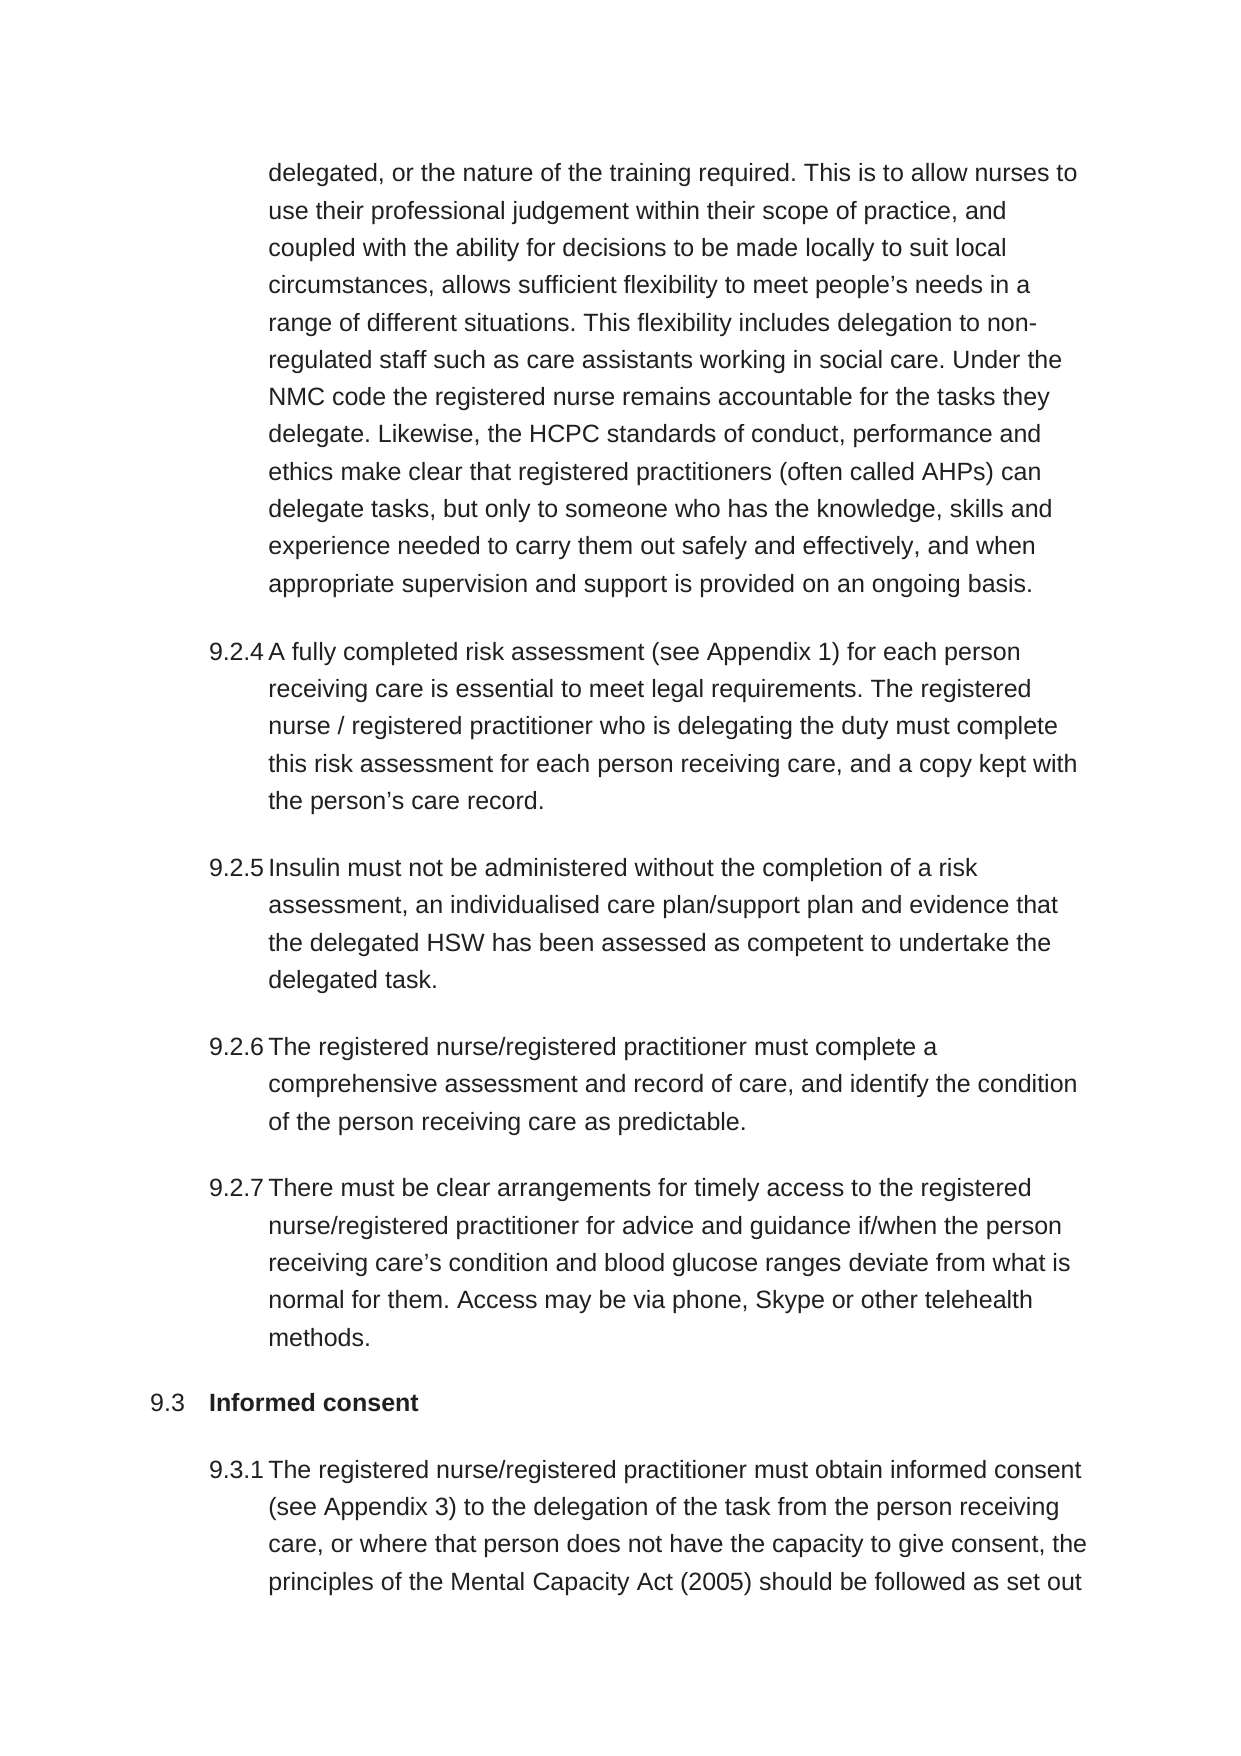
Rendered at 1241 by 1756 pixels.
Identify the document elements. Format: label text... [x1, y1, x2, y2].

subtitle Informed consent [150, 1388, 1211, 1417]
list Insulin must not be administered without the completion of a risk assessment, an individualised care plan/support plan and evidence that the delegated HSW has been assessed as competent to undertake the delegated task. [209, 853, 1059, 993]
list The registered nurse/registered practitioner must complete a comprehensive assessment and record of care, and identify the condition of the person receiving care as predictable. [209, 1032, 1079, 1135]
text delegated, or the nature of the training required. This is to allow nurses to use their professional judgement within their scope of practice, and coupled with the ability for decisions to be made locally to suit local circumstances, allows sufficient flexibility to meet people’s needs in a range of different situations. This flexibility includes delegation to non- regulated staff such as care assistants working in social care. Under the NMC code the registered nurse remains accountable for the tasks they delegate. Likewise, the HCPC standards of conduct, performance and ethics make clear that registered practitioners (often called AHPs) can delegate tasks, but only to someone who has the knowledge, skills and experience needed to carry them out safely and effectively, and when appropriate supervision and support is provided on an ongoing basis. [268, 158, 1080, 597]
list There must be clear arrangements for timely access to the registered nurse/registered practitioner for advice and guidance if/when the person receiving care’s condition and blood glucose ranges deviate from what is normal for them. Access may be via phone, Skype or other telehealth methods. [209, 1173, 1072, 1351]
list The registered nurse/registered practitioner must obtain informed consent (see Appendix 3) to the delegation of the task from the person receiving care, or where that person does not have the capacity to give consent, the principles of the Mental Capacity Act (2005) should be followed as set out [209, 1455, 1088, 1596]
list A fully completed risk assessment (see Appendix 1) for each person receiving care is essential to meet legal requirements. The registered nurse / registered practitioner who is delegating the duty must complete this risk assessment for each person receiving care, and a copy kept with the person’s care record. [209, 637, 1078, 815]
